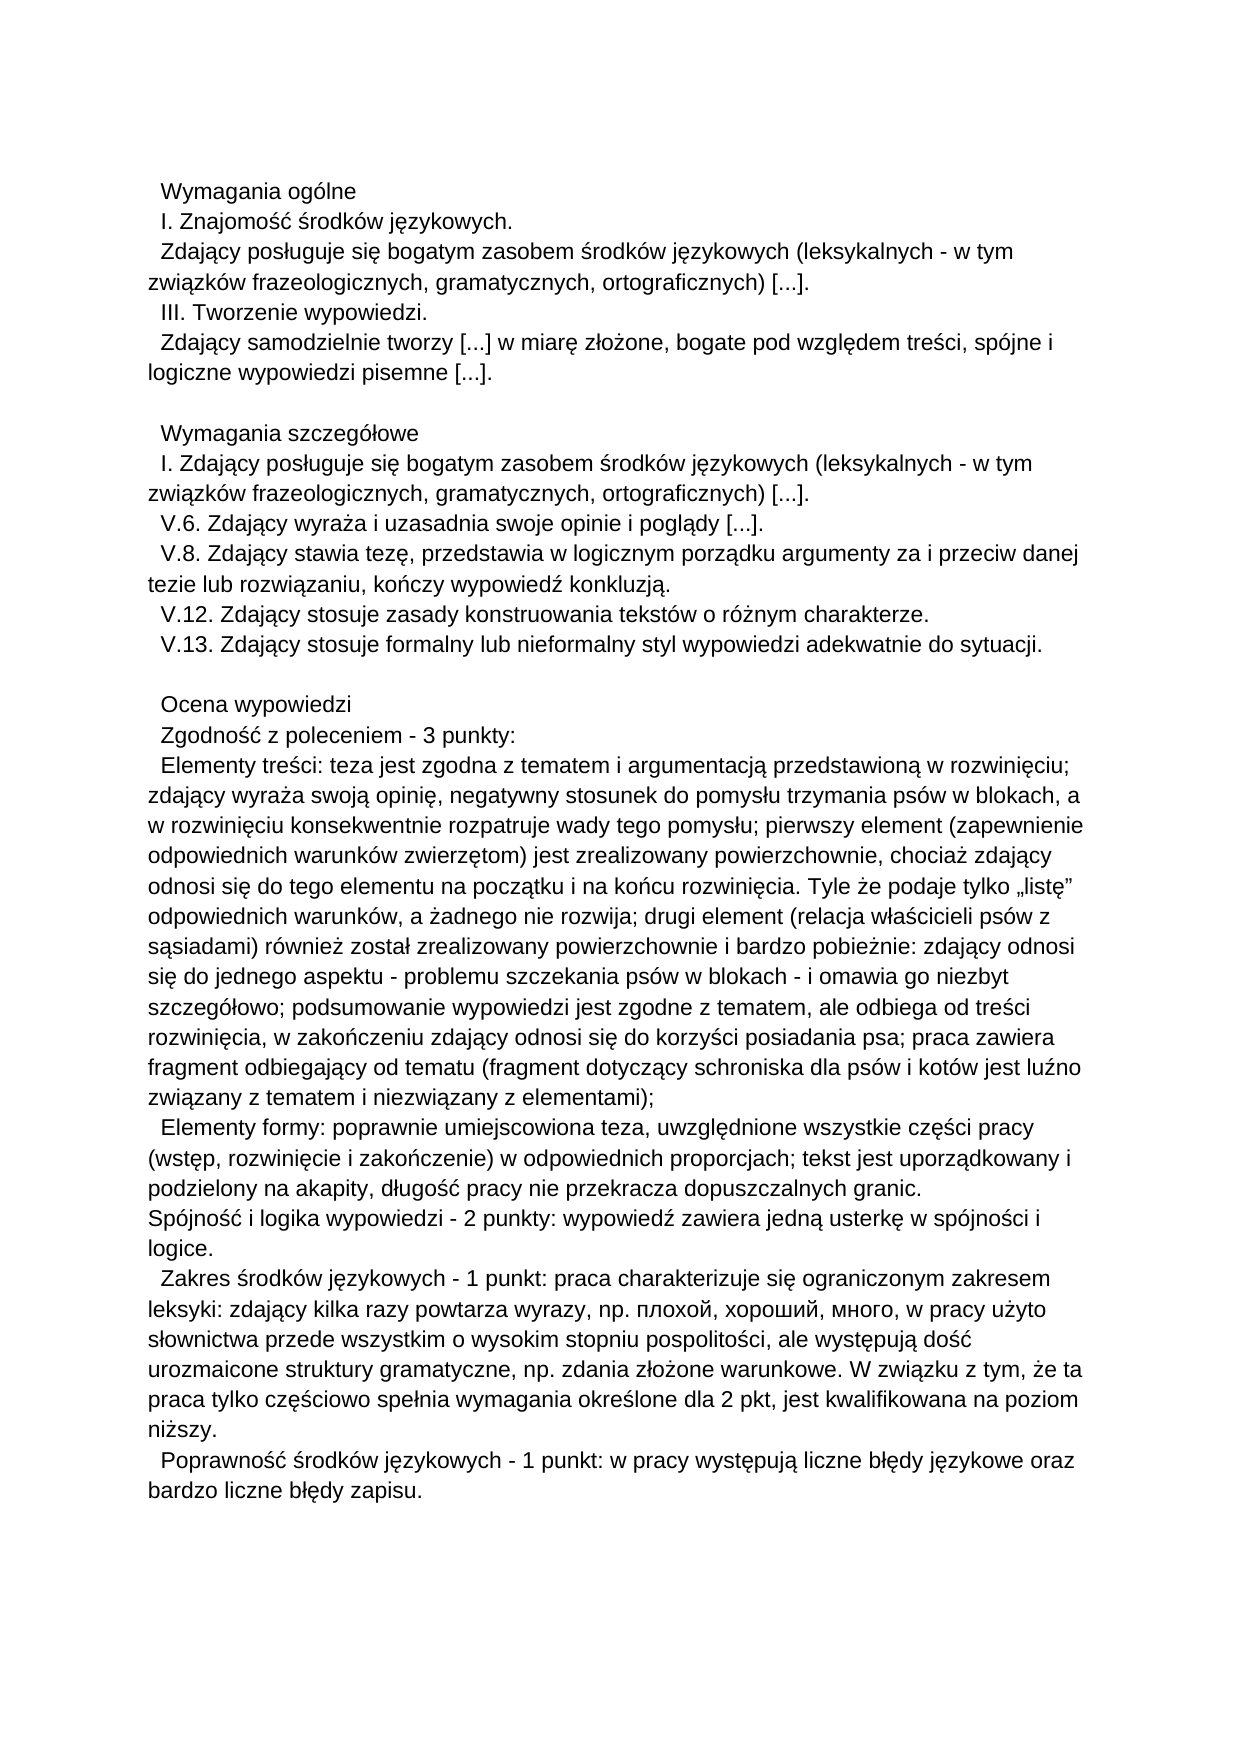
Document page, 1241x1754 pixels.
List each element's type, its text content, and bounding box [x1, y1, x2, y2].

text Wymagania ogólne [148, 178, 1093, 204]
text Poprawność środków językowych - 1 punkt: w pracy występują liczne błędy językowe oraz bardzo liczne błędy zapisu. [148, 1447, 1093, 1503]
text Zdający samodzielnie tworzy [...] w miarę złożone, bogate pod względem treści, spójne i logiczne wypowiedzi pisemne [...]. [148, 329, 1093, 385]
text Elementy formy: poprawnie umiejscowiona teza, uwzględnione wszystkie części pracy (wstęp, rozwinięcie i zakończenie) w odpowiednich proporcjach; tekst jest uporządkowany i podzielony na akapity, długość pracy nie przekracza dopuszczalnych granic. [148, 1114, 1093, 1201]
text V.12. Zdający stosuje zasady konstruowania tekstów o różnym charakterze. [148, 601, 1093, 627]
text Spójność i logika wypowiedzi - 2 punkty: wypowiedź zawiera jedną usterkę w spójności i logice. [148, 1205, 1093, 1261]
text V.6. Zdający wyraża i uzasadnia swoje opinie i poglądy [...]. [148, 510, 1093, 536]
text Zakres środków językowych - 1 punkt: praca charakterizuje się ograniczonym zakresem leksyki: zdający kilka razy powtarza wyrazy, np. плохой, хороший, много, w pracy użyto słownictwa przede wszystkim o wysokim stopniu pospolitości, ale występują dość urozmaicone struktury gramatyczne, np. zdania złożone warunkowe. W związku z tym, że ta praca tylko częściowo spełnia wymagania określone dla 2 pkt, jest kwalifikowana na poziom niższy. [148, 1265, 1093, 1443]
text Wymagania szczegółowe [148, 419, 1093, 446]
text V.8. Zdający stawia tezę, przedstawia w logicznym porządku argumenty za i przeciw danej tezie lub rozwiązaniu, kończy wypowiedź konkluzją. [148, 540, 1093, 597]
text Zdający posługuje się bogatym zasobem środków językowych (leksykalnych - w tym związków frazeologicznych, gramatycznych, ortograficznych) [...]. [148, 238, 1093, 295]
text Ocena wypowiedzi [148, 691, 1093, 718]
text V.13. Zdający stosuje formalny lub nieformalny styl wypowiedzi adekwatnie do sytuacji. [148, 631, 1093, 657]
text III. Tworzenie wypowiedzi. [148, 299, 1093, 325]
text Zgodność z poleceniem - 3 punkty: [148, 722, 1093, 748]
text I. Zdający posługuje się bogatym zasobem środków językowych (leksykalnych - w tym związków frazeologicznych, gramatycznych, ortograficznych) [...]. [148, 450, 1093, 506]
text I. Znajomość środków językowych. [148, 208, 1093, 234]
text Elementy treści: teza jest zgodna z tematem i argumentacją przedstawioną w rozwinięciu; zdający wyraża swoją opinię, negatywny stosunek do pomysłu trzymania psów w blokach, a w rozwinięciu konsekwentnie rozpatruje wady tego pomysłu; pierwszy element (zapewnienie odpowiednich warunków zwierzętom) jest zrealizowany powierzchownie, chociaż zdający odnosi się do tego elementu na początku i na końcu rozwinięcia. Tyle że podaje tylko „listę” odpowiednich warunków, a żadnego nie rozwija; drugi element (relacja właścicieli psów z sąsiadami) również został zrealizowany powierzchownie i bardzo pobieżnie: zdający odnosi się do jednego aspektu - problemu szczekania psów w blokach - i omawia go niezbyt szczegółowo; podsumowanie wypowiedzi jest zgodne z tematem, ale odbiega od treści rozwinięcia, w zakończeniu zdający odnosi się do korzyści posiadania psa; praca zawiera fragment odbiegający od tematu (fragment dotyczący schroniska dla psów i kotów jest luźno związany z tematem i niezwiązany z elementami); [148, 752, 1093, 1110]
